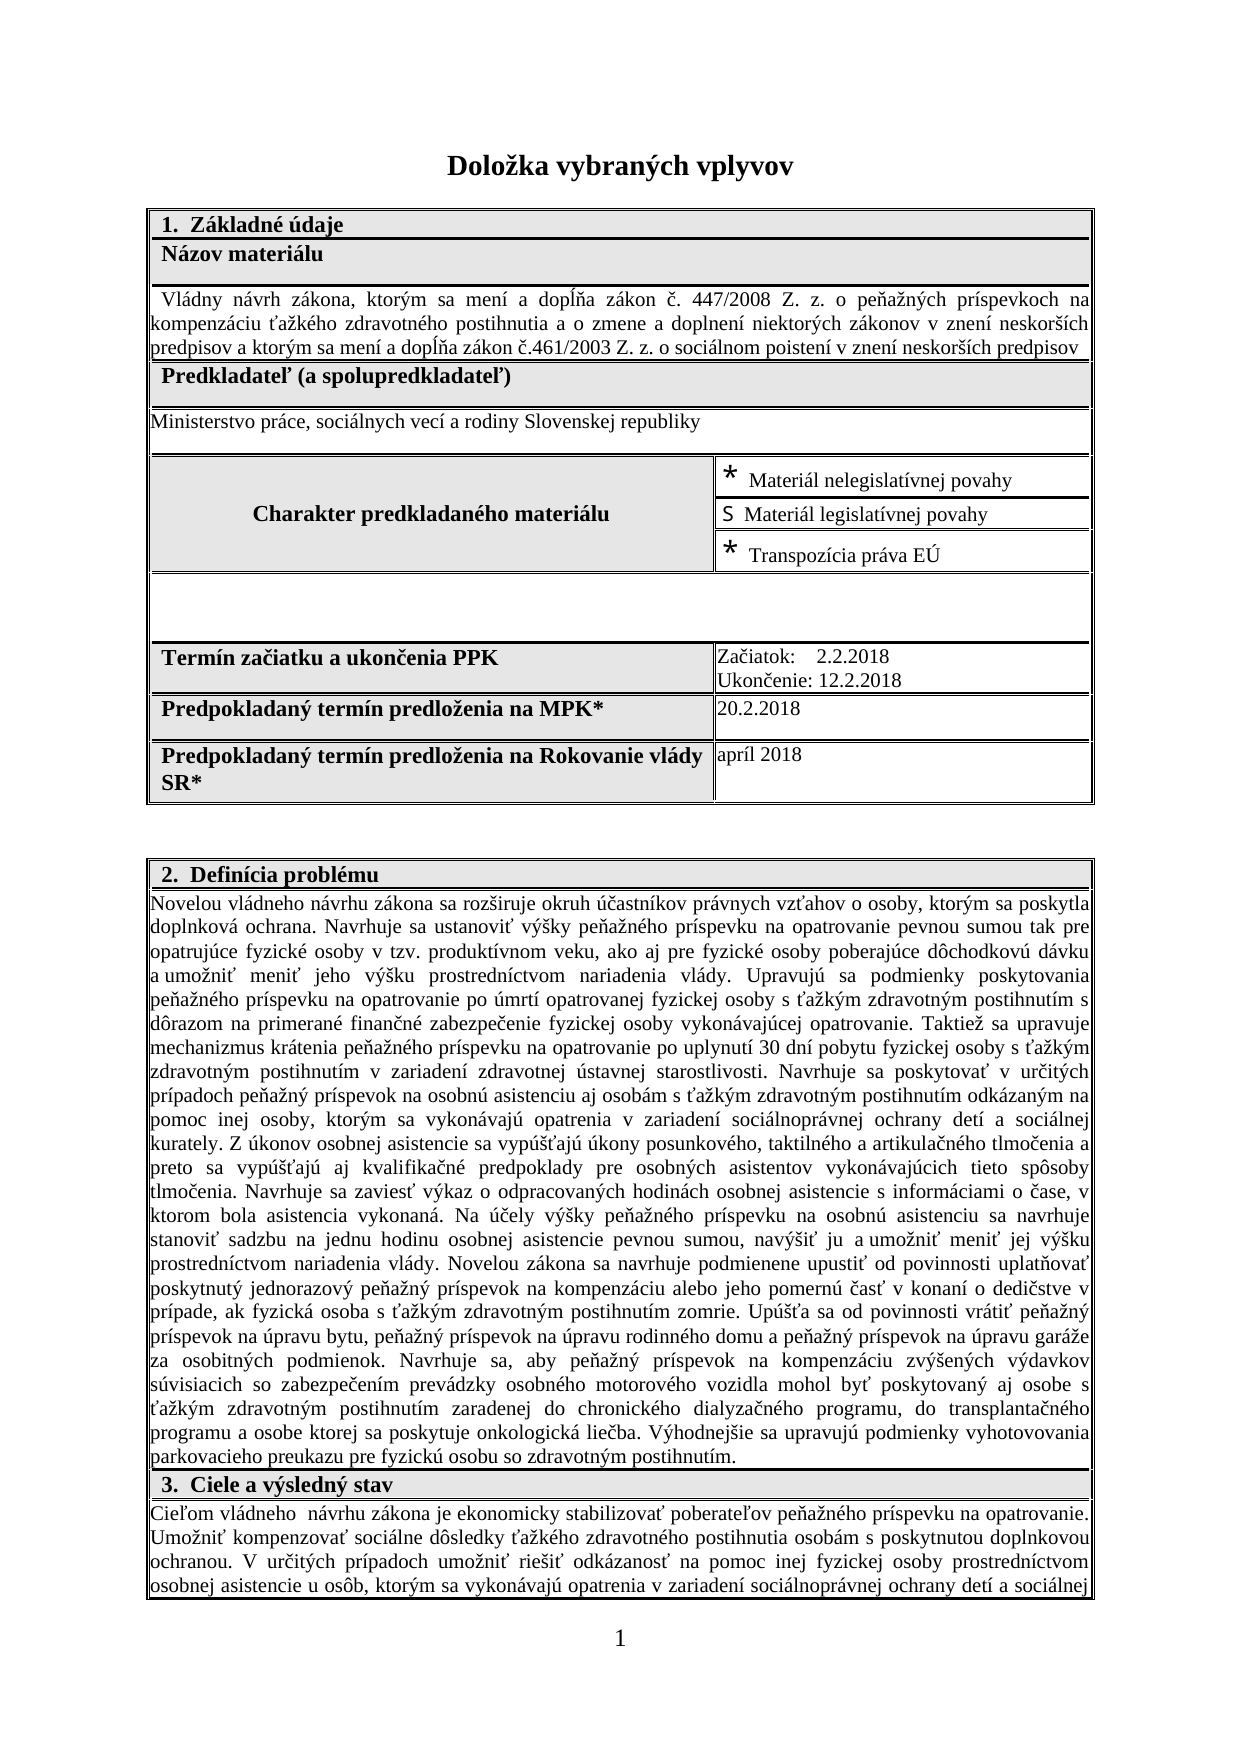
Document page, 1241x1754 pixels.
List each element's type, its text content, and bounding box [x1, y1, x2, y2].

table_cell Vládny návrh zákona, ktorým sa mení a dopĺňa zákon č. 447/2008 Z. z. o peňažných príspevkoch na kompenzáciu ťažkého zdravotného postihnutia a o zmene a doplnení niektorých zákonov v znení neskorších predpisov a ktorým sa mení a dopĺňa zákon č.461/2003 Z. z. o sociálnom poistení v znení neskorších predpisov [150, 284, 1091, 359]
table_cell Novelou vládneho návrhu zákona sa rozširuje okruh účastníkov právnych vzťahov o osoby, ktorým sa poskytla doplnková ochrana. Navrhuje sa ustanoviť výšky peňažného príspevku na opatrovanie pevnou sumou tak pre opatrujúce fyzické osoby v tzv. produktívnom veku, ako aj pre fyzické osoby poberajúce dôchodkovú dávku a umožniť meniť jeho výšku prostredníctvom nariadenia vlády. Upravujú sa podmienky poskytovania peňažného príspevku na opatrovanie po úmrtí opatrovanej fyzickej osoby s ťažkým zdravotným postihnutím s dôrazom na primerané finančné zabezpečenie fyzickej osoby vykonávajúcej opatrovanie. Taktiež sa upravuje mechanizmus krátenia peňažného príspevku na opatrovanie po uplynutí 30 dní pobytu fyzickej osoby s ťažkým zdravotným postihnutím v zariadení zdravotnej ústavnej starostlivosti. Navrhuje sa poskytovať v určitých prípadoch peňažný príspevok na osobnú asistenciu aj osobám s ťažkým zdravotným postihnutím odkázaným na pomoc inej osoby, ktorým sa vykonávajú opatrenia v zariadení sociálnoprávnej ochrany detí a sociálnej kurately. Z úkonov osobnej asistencie sa vypúšťajú úkony posunkového, taktilného a artikulačného tlmočenia a preto sa vypúšťajú aj kvalifikačné predpoklady pre osobných asistentov vykonávajúcich tieto spôsoby tlmočenia. Navrhuje sa zaviesť výkaz o odpracovaných hodinách osobnej asistencie s informáciami o čase, v ktorom bola asistencia vykonaná. Na účely výšky peňažného príspevku na osobnú asistenciu sa navrhuje stanoviť sadzbu na jednu hodinu osobnej asistencie pevnou sumou, navýšiť ju a umožniť meniť jej výšku prostredníctvom nariadenia vlády. Novelou zákona sa navrhuje podmienene upustiť od povinnosti uplatňovať poskytnutý jednorazový peňažný príspevok na kompenzáciu alebo jeho pomernú časť v konaní o dedičstve v prípade, ak fyzická osoba s ťažkým zdravotným postihnutím zomrie. Upúšťa sa od povinnosti vrátiť peňažný príspevok na úpravu bytu, peňažný príspevok na úpravu rodinného domu a peňažný príspevok na úpravu garáže za osobitných podmienok. Navrhuje sa, aby peňažný príspevok na kompenzáciu zvýšených výdavkov súvisiacich so zabezpečením prevádzky osobného motorového vozidla mohol byť poskytovaný aj osobe s ťažkým zdravotným postihnutím zaradenej do chronického dialyzačného programu, do transplantačného programu a osobe ktorej sa poskytuje onkologická liečba. Výhodnejšie sa upravujú podmienky vyhotovovania parkovacieho preukazu pre fyzickú osobu so zdravotným postihnutím. [150, 887, 1092, 1468]
table_cell Termín začiatku a ukončenia PPK [150, 641, 713, 692]
table_cell Predpokladaný termín predloženia na Rokovanie vlády SR* [150, 739, 714, 802]
table_header 2. Definícia problému [150, 861, 1091, 887]
table_cell Predkladateľ (a spolupredkladateľ) [150, 359, 1092, 406]
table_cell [150, 1498, 1092, 1597]
table_cell * Transpozícia práva EÚ [715, 528, 1093, 571]
table_cell S Materiál legislatívnej povahy [716, 496, 1091, 528]
table_cell Ministerstvo práce, sociálnych vecí a rodiny Slovenskej republiky [150, 406, 1092, 453]
table_cell Začiatok: 2.2.2018 Ukončenie: 12.2.2018 [716, 641, 1091, 692]
table_cell Predpokladaný termín predloženia na MPK* [150, 692, 713, 739]
table_cell * Materiál nelegislatívnej povahy [716, 453, 1092, 496]
table_cell Charakter predkladaného materiálu [150, 453, 713, 571]
table_cell [148, 571, 1093, 641]
table_cell 3. Ciele a výsledný stav [148, 1468, 1093, 1497]
table_cell apríl 2018 [715, 739, 1092, 802]
text Doložka vybraných vplyvov [148, 148, 1093, 181]
table_header 1. Základné údaje [150, 211, 1091, 237]
table_cell Názov materiálu [150, 237, 1091, 284]
table_cell 20.2.2018 [716, 692, 1092, 739]
